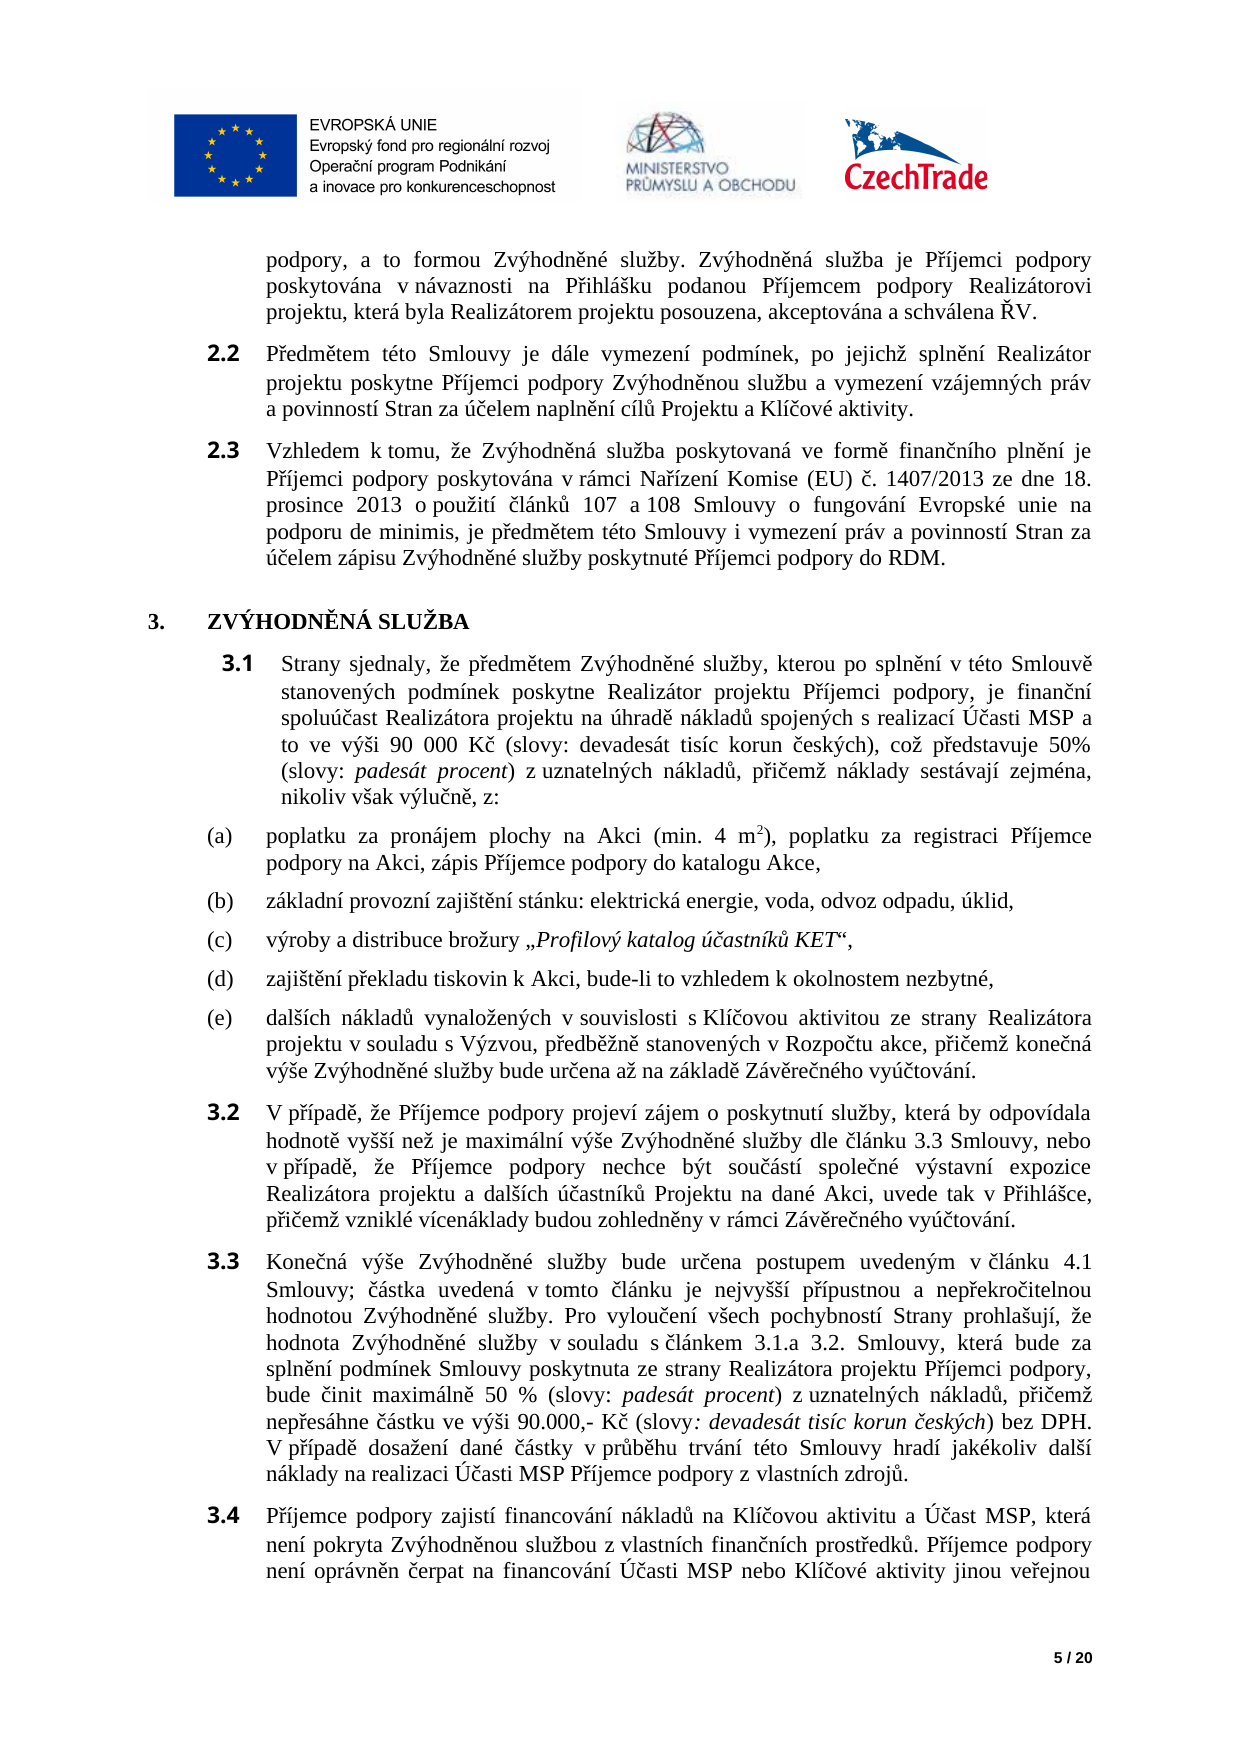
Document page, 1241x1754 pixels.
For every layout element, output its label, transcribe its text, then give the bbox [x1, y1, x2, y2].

text poplatku za pronájem plochy na Akci (min. 4 m2), poplatku za registraci Příjemce podpory na Akci, zápis Příjemce podpory do katalogu Akce, [207, 822, 1092, 875]
picture [147, 87, 583, 202]
text zajištění překladu tiskovin k Akci, bude-li to vzhledem k okolnostem nezbytné, [207, 965, 1092, 992]
picture [616, 101, 805, 202]
text Předmětem této Smlouvy je dále vymezení podmínek, po jejichž splnění Realizátor projektu poskytne Příjemci podpory Zvýhodněnou službu a vymezení vzájemných práv a povinností Stran za účelem naplnění cílů Projektu a Klíčové aktivity. [207, 337, 1092, 421]
picture [845, 107, 988, 202]
text Vzhledem k tomu, že Zvýhodněná služba poskytovaná ve formě finančního plnění je Příjemci podpory poskytována v rámci Nařízení Komise (EU) č. 1407/2013 ze dne 18. prosince 2013 o použití článků 107 a 108 Smlouvy o fungování Evropské unie na podporu de minimis, je předmětem této Smlouvy i vymezení práv a povinností Stran za účelem zápisu Zvýhodněné služby poskytnuté Příjemci podpory do RDM. [207, 434, 1092, 570]
text Konečná výše Zvýhodněné služby bude určena postupem uvedeným v článku 4.1 Smlouvy; částka uvedená v tomto článku je nejvyšší přípustnou a nepřekročitelnou hodnotou Zvýhodněné služby. Pro vyloučení všech pochybností Strany prohlašují, že hodnota Zvýhodněné služby v souladu s článkem 3.1.a 3.2. Smlouvy, která bude za splnění podmínek Smlouvy poskytnuta ze strany Realizátora projektu Příjemci podpory, bude činit maximálně 50 % (slovy: padesát procent) z uznatelných nákladů, přičemž nepřesáhne částku ve výši 90.000,- Kč (slovy: devadesát tisíc korun českých) bez DPH. V případě dosažení dané částky v průběhu trvání této Smlouvy hradí jakékoliv další náklady na realizaci Účasti MSP Příjemce podpory z vlastních zdrojů. [207, 1245, 1092, 1487]
text základní provozní zajištění stánku: elektrická energie, voda, odvoz odpadu, úklid, [207, 887, 1092, 914]
text výroby a distribuce brožury „Profilový katalog účastníků KET“, [207, 926, 1092, 953]
text dalších nákladů vynaložených v souvislosti s Klíčovou aktivitou ze strany Realizátora projektu v souladu s Výzvou, předběžně stanovených v Rozpočtu akce, přičemž konečná výše Zvýhodněné služby bude určena až na základě Závěrečného vyúčtování. [207, 1004, 1092, 1083]
text V případě, že Příjemce podpory projeví zájem o poskytnutí služby, která by odpovídala hodnotě vyšší než je maximální výše Zvýhodněné služby dle článku 3.3 Smlouvy, nebo v případě, že Příjemce podpory nechce být součástí společné výstavní expozice Realizátora projektu a dalších účastníků Projektu na dané Akci, uvede tak v Přihlášce, přičemž vzniklé vícenáklady budou zohledněny v rámci Závěrečného vyúčtování. [207, 1096, 1092, 1232]
text Strany sjednaly, že předmětem Zvýhodněné služby, kterou po splnění v této Smlouvě stanovených podmínek poskytne Realizátor projektu Příjemci podpory, je finanční spoluúčast Realizátora projektu na úhradě nákladů spojených s realizací Účasti MSP a to ve výši 90 000 Kč (slovy: devadesát tisíc korun českých), což představuje 50% (slovy: padesát procent) z uznatelných nákladů, přičemž náklady sestávají zejména, nikoliv však výlučně, z: [222, 647, 1092, 810]
subtitle zvýhodněná služba [148, 608, 1092, 634]
